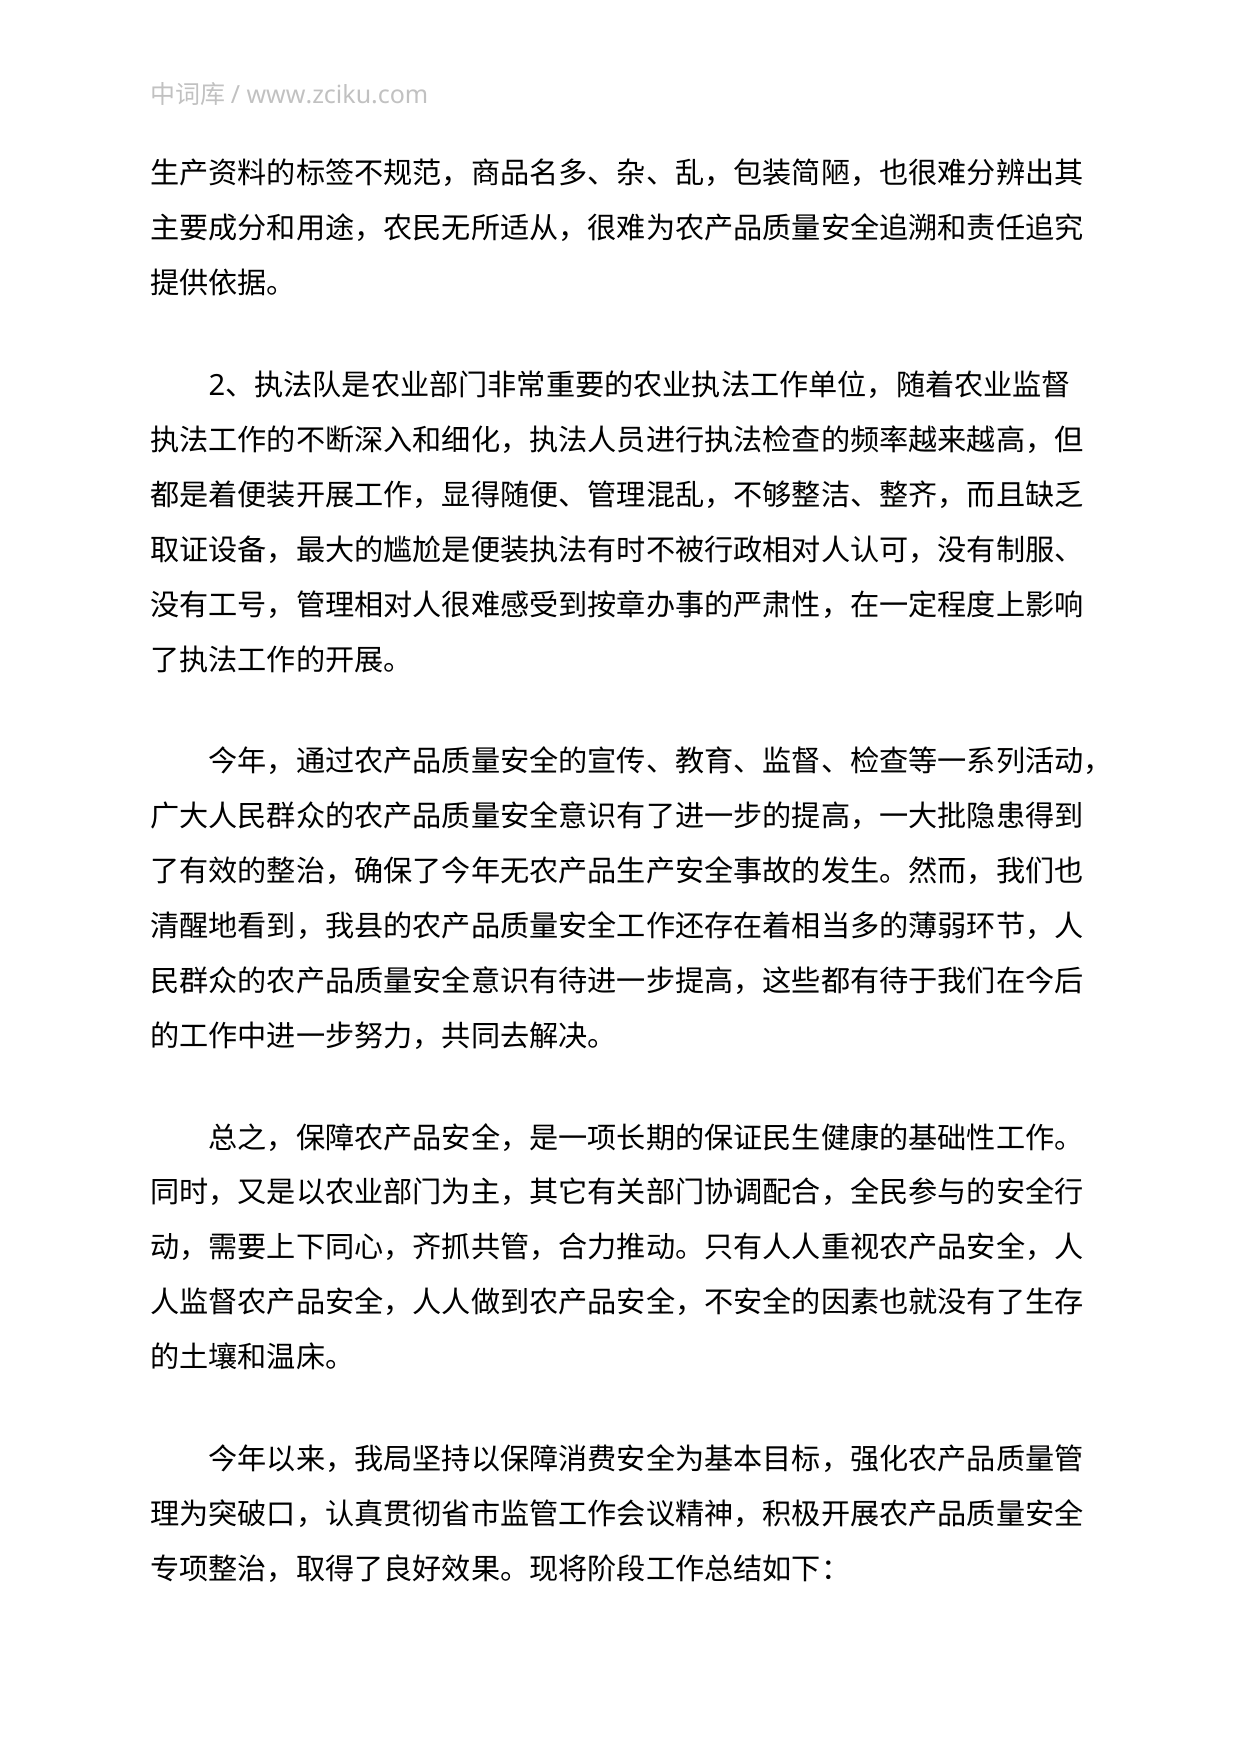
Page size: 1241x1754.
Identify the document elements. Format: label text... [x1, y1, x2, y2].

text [150, 150, 1090, 302]
text 2、执法队是农业部门非常重要的农业执法工作单位，随着农业监督执法工作的不断深入和细化，执法人员进行执法检查的频率越来越高，但都是着便装开展工作，显得随便、管理混乱，不够整洁、整齐，而且缺乏取证设备，最大的尴尬是便装执法有时不被行政相对人认可，没有制服、没有工号，管理相对人很难感受到按章办事的严肃性，在一定程度上影响了执法工作的开展。 [150, 362, 1090, 678]
text 总之，保障农产品安全，是一项长期的保证民生健康的基础性工作。同时，又是以农业部门为主，其它有关部门协调配合，全民参与的安全行动，需要上下同心，齐抓共管，合力推动。只有人人重视农产品安全，人人监督农产品安全，人人做到农产品安全，不安全的因素也就没有了生存的土壤和温床。 [150, 1114, 1090, 1376]
text 今年以来，我局坚持以保障消费安全为基本目标，强化农产品质量管理为突破口，认真贯彻省市监管工作会议精神，积极开展农产品质量安全专项整治，取得了良好效果。现将阶段工作总结如下： [150, 1436, 1090, 1588]
text 今年，通过农产品质量安全的宣传、教育、监督、检查等一系列活动，广大人民群众的农产品质量安全意识有了进一步的提高，一大批隐患得到了有效的整治，确保了今年无农产品生产安全事故的发生。然而，我们也清醒地看到，我县的农产品质量安全工作还存在着相当多的薄弱环节，人民群众的农产品质量安全意识有待进一步提高，这些都有待于我们在今后的工作中进一步努力，共同去解决。 [150, 738, 1090, 1055]
